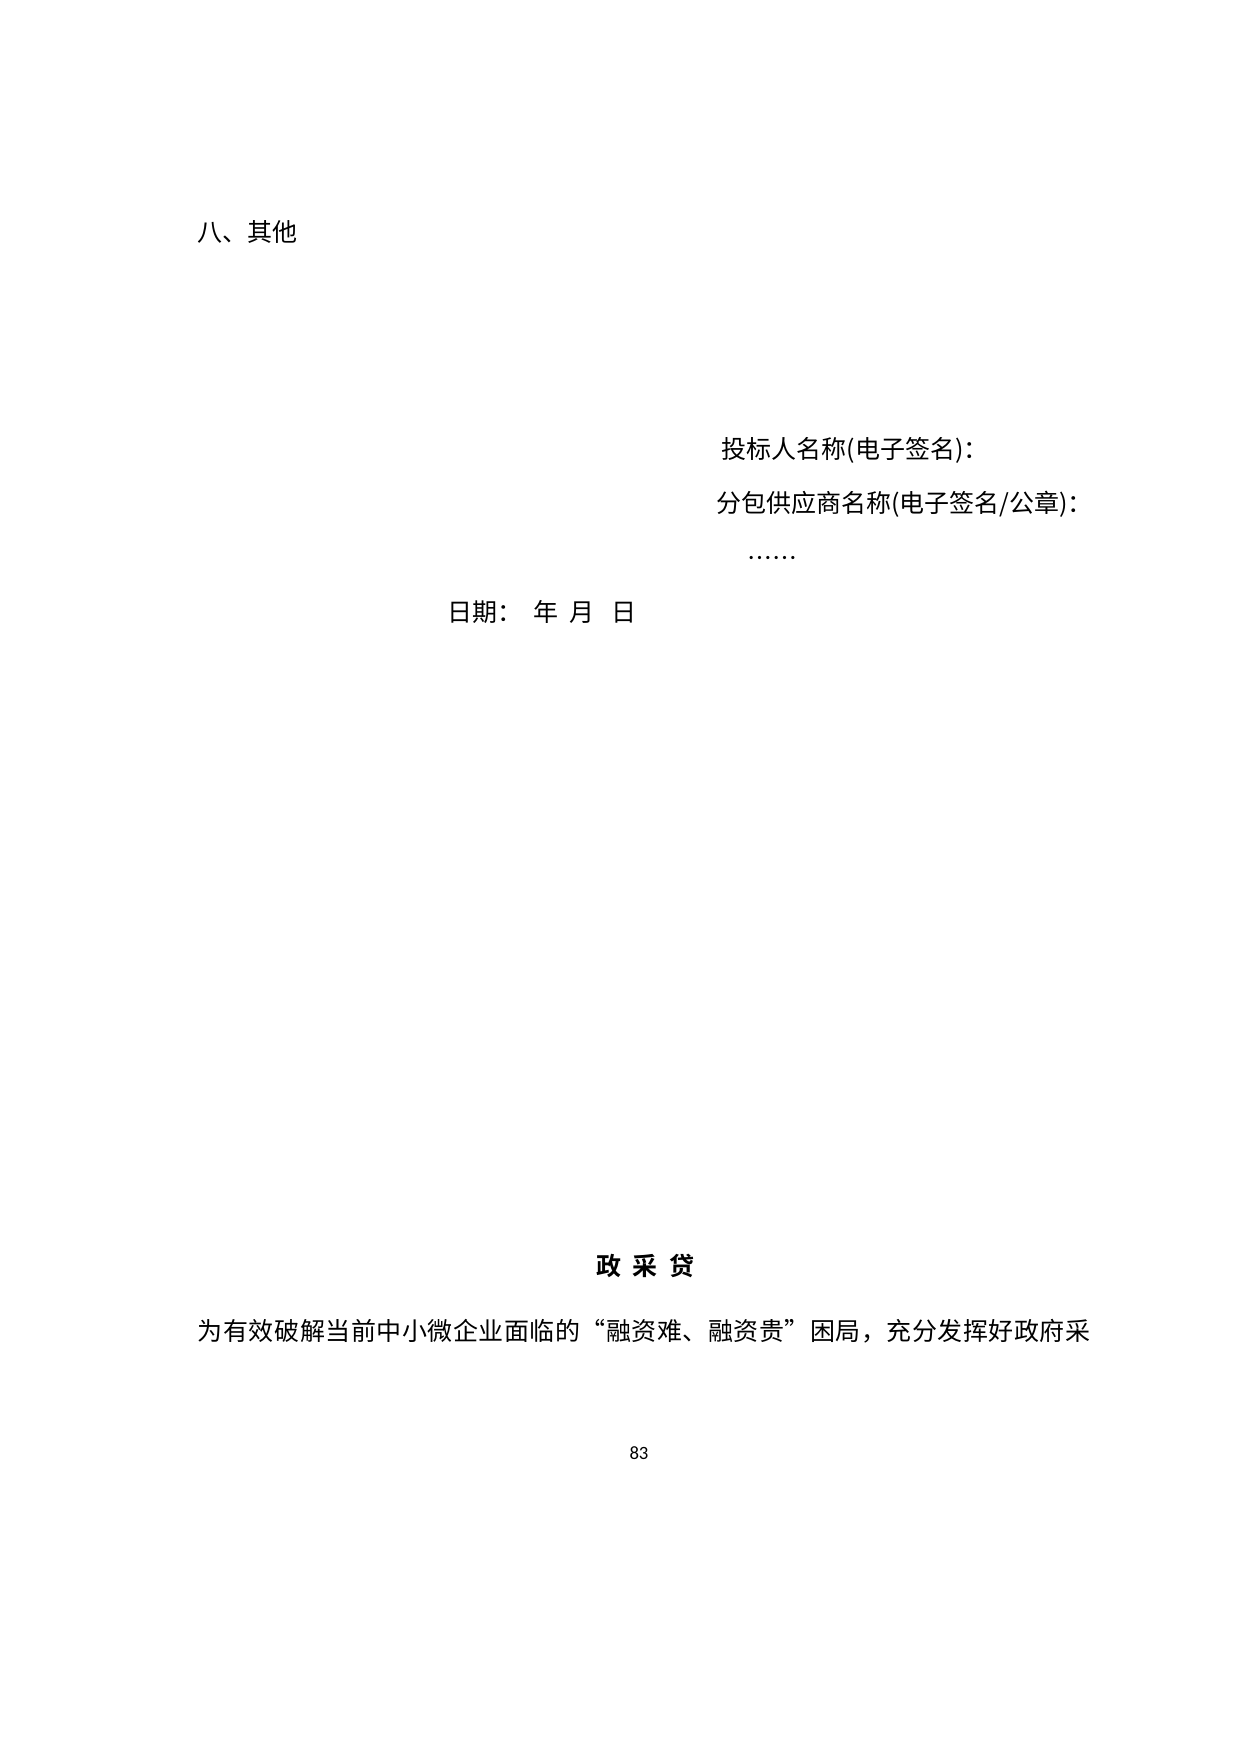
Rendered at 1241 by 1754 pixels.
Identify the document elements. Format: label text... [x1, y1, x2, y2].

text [148, 1297, 1092, 1362]
text 日期： 年 月 日 [222, 593, 1092, 629]
text 分包供应商名称(电子签名/公章)： [148, 484, 1092, 520]
text 八、其他 [148, 212, 1092, 248]
text 投标人名称(电子签名)： [721, 429, 1092, 466]
text 政 采 贷 [148, 1232, 1092, 1297]
text …… [148, 538, 1092, 574]
